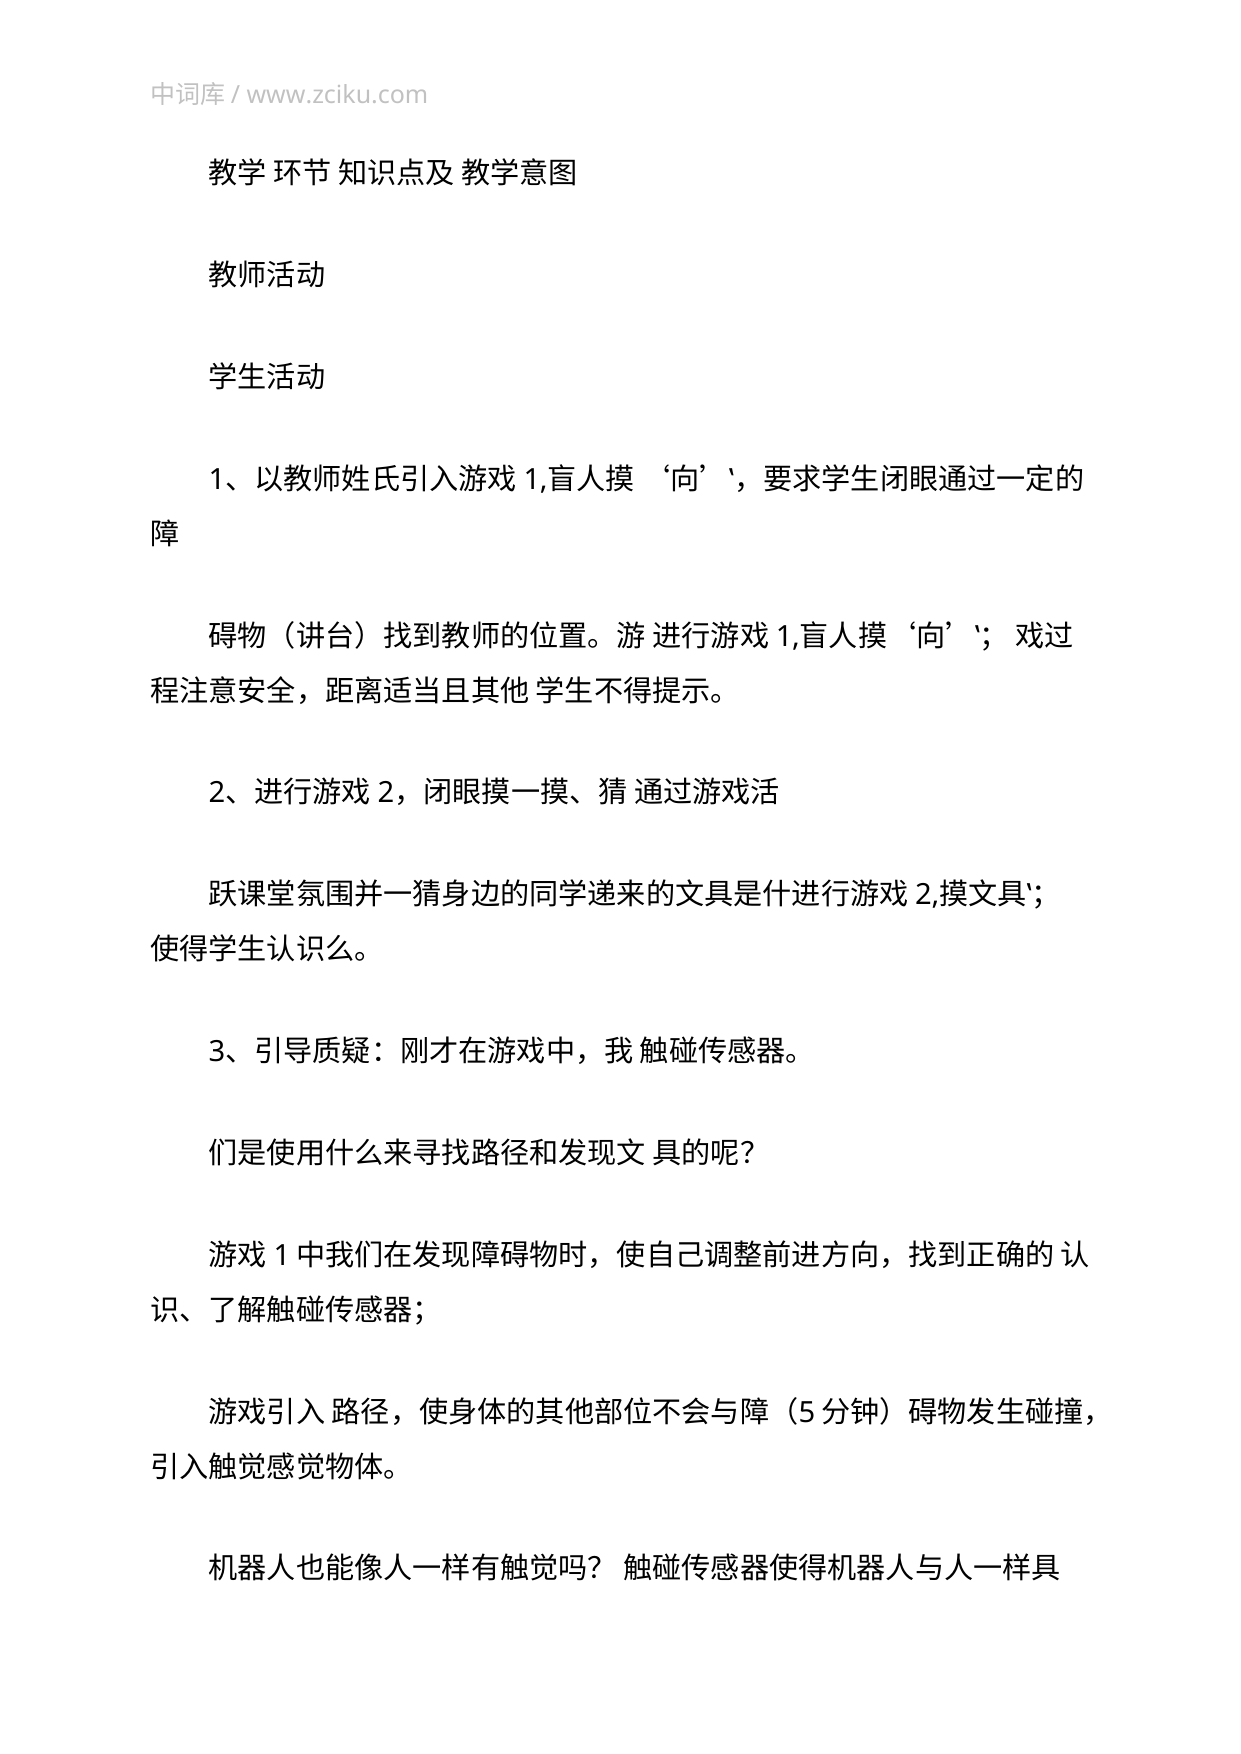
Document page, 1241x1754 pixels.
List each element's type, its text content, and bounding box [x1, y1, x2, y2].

text 们是使用什么来寻找路径和发现文 具的呢？ [150, 1129, 1090, 1172]
text 教师活动 [150, 252, 1090, 294]
text 碍物（讲台）找到教师的位置。游 进行游戏 1‚盲人摸‘向’‛； 戏过程注意安全，距离适当且其他 学生不得提示。 [150, 612, 1090, 709]
text 3、引导质疑：刚才在游戏中，我 触碰传感器。 [150, 1028, 1090, 1070]
text 教学 环节 知识点及 教学意图 [150, 150, 1090, 192]
text 2、进行游戏 2，闭眼摸一摸、猜 通过游戏活 [150, 769, 1090, 811]
text 游戏 1中我们在发现障碍物时，使自己调整前进方向，找到正确的 认识、了解触碰传感器； [150, 1231, 1090, 1329]
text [150, 1545, 1090, 1587]
text 1、以教师姓氏引入游戏 1‚盲人摸 ‘向’‛，要求学生闭眼通过一定的障 [150, 455, 1090, 553]
text 学生活动 [150, 353, 1090, 396]
text 跃课堂氛围并一猜身边的同学递来的文具是什进行游戏 2‚摸文具‛； 使得学生认识么。 [150, 871, 1090, 968]
text 游戏引入 路径，使身体的其他部位不会与障（5分钟）碍物发生碰撞，引入触觉感觉物体。 [150, 1388, 1090, 1485]
